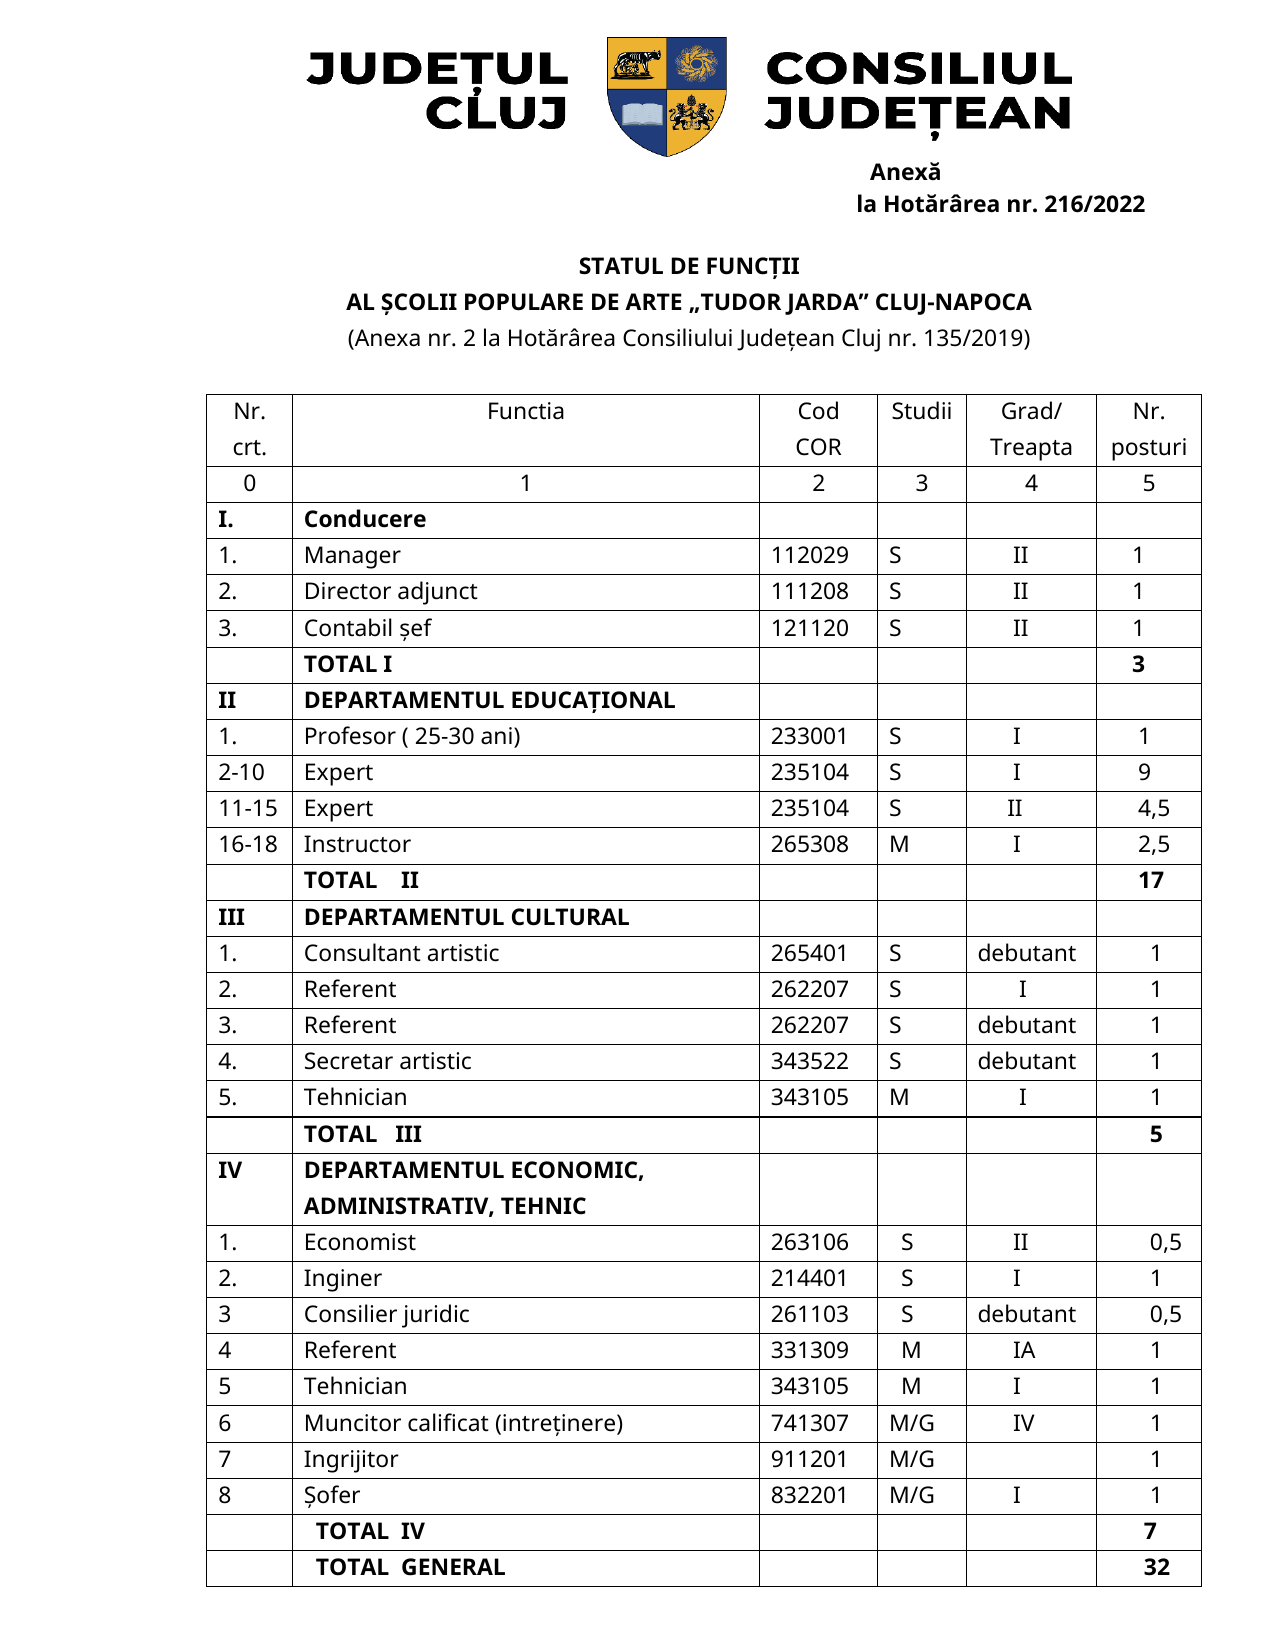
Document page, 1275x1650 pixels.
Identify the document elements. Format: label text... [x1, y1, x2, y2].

table_cell Conducere [293, 503, 759, 538]
table_cell Referent [293, 1334, 759, 1369]
table_cell 265401 [760, 937, 877, 972]
table_cell 2. [207, 1262, 292, 1297]
table_cell Referent [293, 1009, 759, 1044]
table_cell 1 [293, 467, 759, 502]
table_cell 1 [1097, 1009, 1201, 1044]
text Anexă [870, 156, 1172, 187]
table_cell II [967, 539, 1096, 574]
table_cell [1097, 901, 1201, 936]
table_cell I. [207, 503, 292, 538]
table_cell M [878, 1081, 966, 1116]
table_cell 2,5 [1097, 828, 1201, 863]
table_header Cod COR [760, 395, 877, 466]
table_cell M/G [878, 1406, 966, 1442]
table_cell [878, 684, 966, 719]
table_cell [878, 648, 966, 683]
table_cell 17 [1097, 865, 1201, 899]
table_cell 2-10 [207, 756, 292, 791]
table_cell Referent [293, 973, 759, 1008]
table_cell 235104 [760, 792, 877, 827]
table_cell 4 [967, 467, 1096, 502]
table_cell [967, 684, 1096, 719]
table_cell S [878, 539, 966, 574]
table_cell Consilier juridic [293, 1298, 759, 1333]
table_cell Expert [293, 756, 759, 791]
table_cell 1 [1097, 1262, 1201, 1297]
text (Anexa nr. 2 la Hotărârea Consiliului Județean Cluj nr. 135/2019) [206, 322, 1172, 353]
table_cell [207, 648, 292, 683]
table_cell Expert [293, 792, 759, 827]
table_cell 1 [1097, 1045, 1201, 1080]
table_cell [967, 901, 1096, 936]
table_cell 3 [1097, 648, 1201, 683]
table_cell 5 [1097, 467, 1201, 502]
table_cell 235104 [760, 756, 877, 791]
table_header Functia [293, 395, 759, 466]
table_cell 1 [1097, 720, 1201, 755]
table_cell [207, 1551, 292, 1586]
table_cell 1. [207, 539, 292, 574]
table_cell I [967, 720, 1096, 755]
table_cell 112029 [760, 539, 877, 574]
table_cell 1. [207, 1226, 292, 1261]
table_cell S [878, 1045, 966, 1080]
table_cell 1 [1097, 1370, 1201, 1405]
table_cell Tehnician [293, 1081, 759, 1116]
table_cell 16-18 [207, 828, 292, 863]
table_cell DEPARTAMENTUL EDUCAȚIONAL [293, 684, 759, 719]
table_cell [760, 1154, 877, 1225]
table_cell IV [207, 1154, 292, 1225]
table_cell [760, 865, 877, 899]
table_cell [878, 1551, 966, 1586]
table_cell 1 [1097, 1443, 1201, 1478]
table_cell 2 [760, 467, 877, 502]
table_cell Director adjunct [293, 575, 759, 610]
table_cell M/G [878, 1443, 966, 1478]
table_cell [1097, 684, 1201, 719]
table_cell I [967, 756, 1096, 791]
table_cell 911201 [760, 1443, 877, 1478]
table_cell DEPARTAMENTUL CULTURAL [293, 901, 759, 936]
table_cell [967, 1443, 1096, 1478]
table_cell [207, 1515, 292, 1550]
table_cell [967, 1154, 1096, 1225]
table_cell 3 [207, 1298, 292, 1333]
table_cell 4. [207, 1045, 292, 1080]
table_cell S [878, 937, 966, 972]
table_cell 121120 [760, 611, 877, 647]
table_cell 2. [207, 575, 292, 610]
table_cell 261103 [760, 1298, 877, 1333]
table_cell 7 [207, 1443, 292, 1478]
table_cell [760, 684, 877, 719]
table_cell debutant [967, 1045, 1096, 1080]
table_cell Inginer [293, 1262, 759, 1297]
table_cell 1 [1097, 973, 1201, 1008]
table_cell S [878, 792, 966, 827]
text STATUL DE FUNCȚII [206, 250, 1172, 281]
table_cell [760, 503, 877, 538]
table_cell IV [967, 1406, 1096, 1442]
table_cell 3. [207, 1009, 292, 1044]
table_header Studii [878, 395, 966, 466]
table_cell Profesor ( 25-30 ani) [293, 720, 759, 755]
table_cell II [967, 575, 1096, 610]
table_cell TOTAL IV [293, 1515, 759, 1550]
table_cell 343105 [760, 1370, 877, 1405]
table_cell 6 [207, 1406, 292, 1442]
table_cell [878, 1154, 966, 1225]
table_cell S [878, 1262, 966, 1297]
table_cell 3. [207, 611, 292, 647]
table_cell debutant [967, 1298, 1096, 1333]
table_cell debutant [967, 937, 1096, 972]
table_cell M/G [878, 1479, 966, 1514]
table_cell III [207, 901, 292, 936]
table_cell [967, 503, 1096, 538]
table_cell Tehnician [293, 1370, 759, 1405]
text la Hotărârea nr. 216/2022 [656, 187, 1172, 219]
table_cell [967, 648, 1096, 683]
table_cell 1 [1097, 1081, 1201, 1116]
table_cell [878, 503, 966, 538]
table_cell [878, 1118, 966, 1153]
table_cell 262207 [760, 973, 877, 1008]
table_cell [967, 865, 1096, 899]
table_cell 265308 [760, 828, 877, 863]
table_cell M [878, 828, 966, 863]
table_cell S [878, 1009, 966, 1044]
table_cell II [207, 684, 292, 719]
table_cell 1 [1097, 575, 1201, 610]
table_cell M [878, 1370, 966, 1405]
table_cell 262207 [760, 1009, 877, 1044]
table_cell 9 [1097, 756, 1201, 791]
table_cell 1 [1097, 1479, 1201, 1514]
table_cell Instructor [293, 828, 759, 863]
table_cell S [878, 611, 966, 647]
table_cell I [967, 1370, 1096, 1405]
table_cell 5. [207, 1081, 292, 1116]
table_cell I [967, 1081, 1096, 1116]
table_cell 1 [1097, 539, 1201, 574]
table_cell [207, 1118, 292, 1153]
table_cell 11-15 [207, 792, 292, 827]
table_cell S [878, 575, 966, 610]
table_cell Manager [293, 539, 759, 574]
table_cell [878, 865, 966, 899]
table_cell 233001 [760, 720, 877, 755]
text AL ȘCOLII POPULARE DE ARTE „TUDOR JARDA” CLUJ-NAPOCA [206, 286, 1172, 317]
table_cell S [878, 973, 966, 1008]
table_cell [967, 1551, 1096, 1586]
table_cell Muncitor calificat (intreținere) [293, 1406, 759, 1442]
table_cell 4,5 [1097, 792, 1201, 827]
table_cell Secretar artistic [293, 1045, 759, 1080]
table_cell [207, 865, 292, 899]
table_cell 3 [878, 467, 966, 502]
table_cell 1 [1097, 1406, 1201, 1442]
table_cell 343105 [760, 1081, 877, 1116]
table_cell 4 [207, 1334, 292, 1369]
table_cell 1 [1097, 937, 1201, 972]
table_cell 214401 [760, 1262, 877, 1297]
table_cell 1 [1097, 611, 1201, 647]
table_cell [878, 1515, 966, 1550]
table_cell [760, 901, 877, 936]
table_cell [878, 901, 966, 936]
table_cell 2. [207, 973, 292, 1008]
table_cell 5 [1097, 1118, 1201, 1153]
table_cell S [878, 1226, 966, 1261]
table_cell 1 [1097, 1334, 1201, 1369]
table_cell Contabil șef [293, 611, 759, 647]
table_cell 0,5 [1097, 1298, 1201, 1333]
table_cell 741307 [760, 1406, 877, 1442]
table_cell TOTAL I [293, 648, 759, 683]
table_cell Ingrijitor [293, 1443, 759, 1478]
table_cell 1. [207, 937, 292, 972]
table_cell [760, 648, 877, 683]
table_cell S [878, 756, 966, 791]
table_cell I [967, 973, 1096, 1008]
table_cell 1. [207, 720, 292, 755]
table_cell I [967, 1479, 1096, 1514]
table_cell Șofer [293, 1479, 759, 1514]
table_cell TOTAL III [293, 1118, 759, 1153]
table_cell 0 [207, 467, 292, 502]
table_cell 263106 [760, 1226, 877, 1261]
table_cell II [967, 611, 1096, 647]
table_cell Economist [293, 1226, 759, 1261]
table_cell [760, 1515, 877, 1550]
table_cell M [878, 1334, 966, 1369]
table_cell TOTAL II [293, 865, 759, 899]
table_cell 32 [1097, 1551, 1201, 1586]
table_cell [1097, 1154, 1201, 1225]
table_cell 331309 [760, 1334, 877, 1369]
picture [306, 37, 1072, 157]
table_cell [967, 1118, 1096, 1153]
table_cell [967, 1515, 1096, 1550]
table_header Nr. posturi [1097, 395, 1201, 466]
table_cell DEPARTAMENTUL ECONOMIC, ADMINISTRATIV, TEHNIC [293, 1154, 759, 1225]
table_cell 111208 [760, 575, 877, 610]
table_cell 5 [207, 1370, 292, 1405]
table_cell 343522 [760, 1045, 877, 1080]
table_header Grad/ Treapta [967, 395, 1096, 466]
table_cell TOTAL GENERAL [293, 1551, 759, 1586]
table_cell S [878, 1298, 966, 1333]
table_cell 8 [207, 1479, 292, 1514]
table_cell I [967, 1262, 1096, 1297]
table_cell [1097, 503, 1201, 538]
table_cell Consultant artistic [293, 937, 759, 972]
table_cell debutant [967, 1009, 1096, 1044]
table_cell 832201 [760, 1479, 877, 1514]
table_cell IA [967, 1334, 1096, 1369]
table_cell II [967, 792, 1096, 827]
table_cell 0,5 [1097, 1226, 1201, 1261]
table_cell S [878, 720, 966, 755]
table_cell II [967, 1226, 1096, 1261]
table_cell [760, 1118, 877, 1153]
table_cell I [967, 828, 1096, 863]
table_cell [760, 1551, 877, 1586]
table_header Nr. crt. [207, 395, 292, 466]
table_cell 7 [1097, 1515, 1201, 1550]
